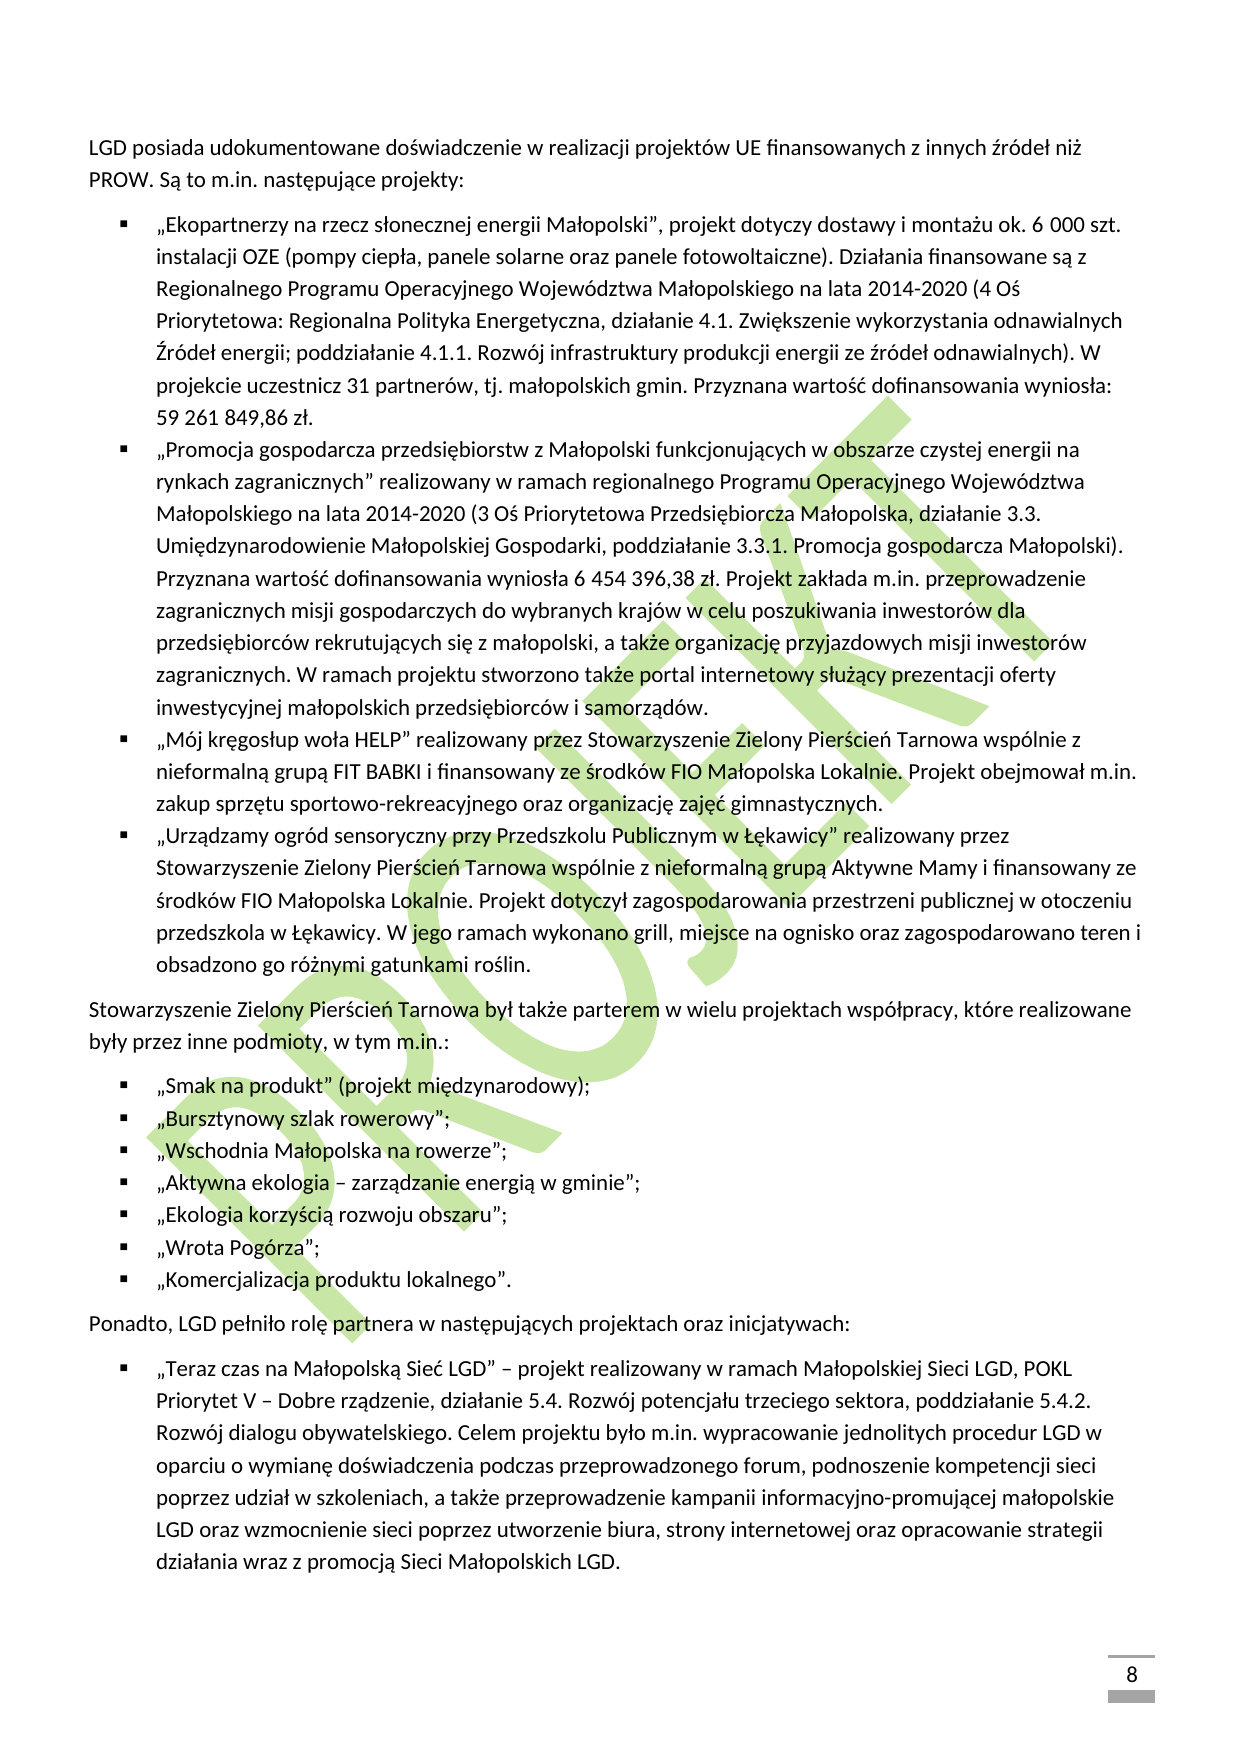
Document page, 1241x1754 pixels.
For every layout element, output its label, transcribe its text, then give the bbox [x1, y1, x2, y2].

list „Komercjalizacja produktu lokalnego”. [118, 1265, 1152, 1293]
text Stowarzyszenie Zielony Pierścień Tarnowa był także parterem w wielu projektach współpracy, które realizowane były przez inne podmioty, w tym m.in.: [89, 995, 1152, 1055]
list „Urządzamy ogród sensoryczny przy Przedszkolu Publicznym w Łękawicy” realizowany przez Stowarzyszenie Zielony Pierścień Tarnowa wspólnie z nieformalną grupą Aktywne Mamy i finansowany ze środków FIO Małopolska Lokalnie. Projekt dotyczył zagospodarowania przestrzeni publicznej w otoczeniu przedszkola w Łękawicy. W jego ramach wykonano grill, miejsce na ognisko oraz zagospodarowano teren i obsadzono go różnymi gatunkami roślin. [118, 821, 1152, 978]
list „Wrota Pogórza”; [118, 1233, 1152, 1261]
text Ponadto, LGD pełniło rolę partnera w następujących projektach oraz inicjatywach: [89, 1309, 1152, 1337]
list „Promocja gospodarcza przedsiębiorstw z Małopolski funkcjonujących w obszarze czystej energii na rynkach zagranicznych” realizowany w ramach regionalnego Programu Operacyjnego Województwa Małopolskiego na lata 2014-2020 (3 Oś Priorytetowa Przedsiębiorcza Małopolska, działanie 3.3. Umiędzynarodowienie Małopolskiej Gospodarki, poddziałanie 3.3.1. Promocja gospodarcza Małopolski). Przyznana wartość dofinansowania wyniosła 6 454 396,38 zł. Projekt zakłada m.in. przeprowadzenie zagranicznych misji gospodarczych do wybranych krajów w celu poszukiwania inwestorów dla przedsiębiorców rekrutujących się z małopolski, a także organizację przyjazdowych misji inwestorów zagranicznych. W ramach projektu stworzono także portal internetowy służący prezentacji oferty inwestycyjnej małopolskich przedsiębiorców i samorządów. [118, 435, 1152, 721]
list „Ekologia korzyścią rozwoju obszaru”; [118, 1200, 1152, 1228]
list „Bursztynowy szlak rowerowy”; [118, 1104, 1152, 1132]
list „Teraz czas na Małopolską Sieć LGD” – projekt realizowany w ramach Małopolskiej Sieci LGD, POKL Priorytet V – Dobre rządzenie, działanie 5.4. Rozwój potencjału trzeciego sektora, poddziałanie 5.4.2. Rozwój dialogu obywatelskiego. Celem projektu było m.in. wypracowanie jednolitych procedur LGD w oparciu o wymianę doświadczenia podczas przeprowadzonego forum, podnoszenie kompetencji sieci poprzez udział w szkoleniach, a także przeprowadzenie kampanii informacyjno-promującej małopolskie LGD oraz wzmocnienie sieci poprzez utworzenie biura, strony internetowej oraz opracowanie strategii działania wraz z promocją Sieci Małopolskich LGD. [118, 1354, 1152, 1575]
list „Wschodnia Małopolska na rowerze”; [118, 1136, 1152, 1164]
list „Mój kręgosłup woła HELP” realizowany przez Stowarzyszenie Zielony Pierścień Tarnowa wspólnie z nieformalną grupą FIT BABKI i finansowany ze środków FIO Małopolska Lokalnie. Projekt obejmował m.in. zakup sprzętu sportowo-rekreacyjnego oraz organizację zajęć gimnastycznych. [118, 725, 1152, 817]
list „Smak na produkt” (projekt międzynarodowy); [118, 1072, 1152, 1100]
list „Ekopartnerzy na rzecz słonecznej energii Małopolski”, projekt dotyczy dostawy i montażu ok. 6 000 szt. instalacji OZE (pompy ciepła, panele solarne oraz panele fotowoltaiczne). Działania finansowane są z Regionalnego Programu Operacyjnego Województwa Małopolskiego na lata 2014-2020 (4 Oś Priorytetowa: Regionalna Polityka Energetyczna, działanie 4.1. Zwiększenie wykorzystania odnawialnych Źródeł energii; poddziałanie 4.1.1. Rozwój infrastruktury produkcji energii ze źródeł odnawialnych). W projekcie uczestnicz 31 partnerów, tj. małopolskich gmin. Przyznana wartość dofinansowania wyniosła: 59 261 849,86 zł. [118, 210, 1152, 431]
text LGD posiada udokumentowane doświadczenie w realizacji projektów UE finansowanych z innych źródeł niż PROW. Są to m.in. następujące projekty: [89, 133, 1152, 193]
list „Aktywna ekologia – zarządzanie energią w gminie”; [118, 1168, 1152, 1196]
